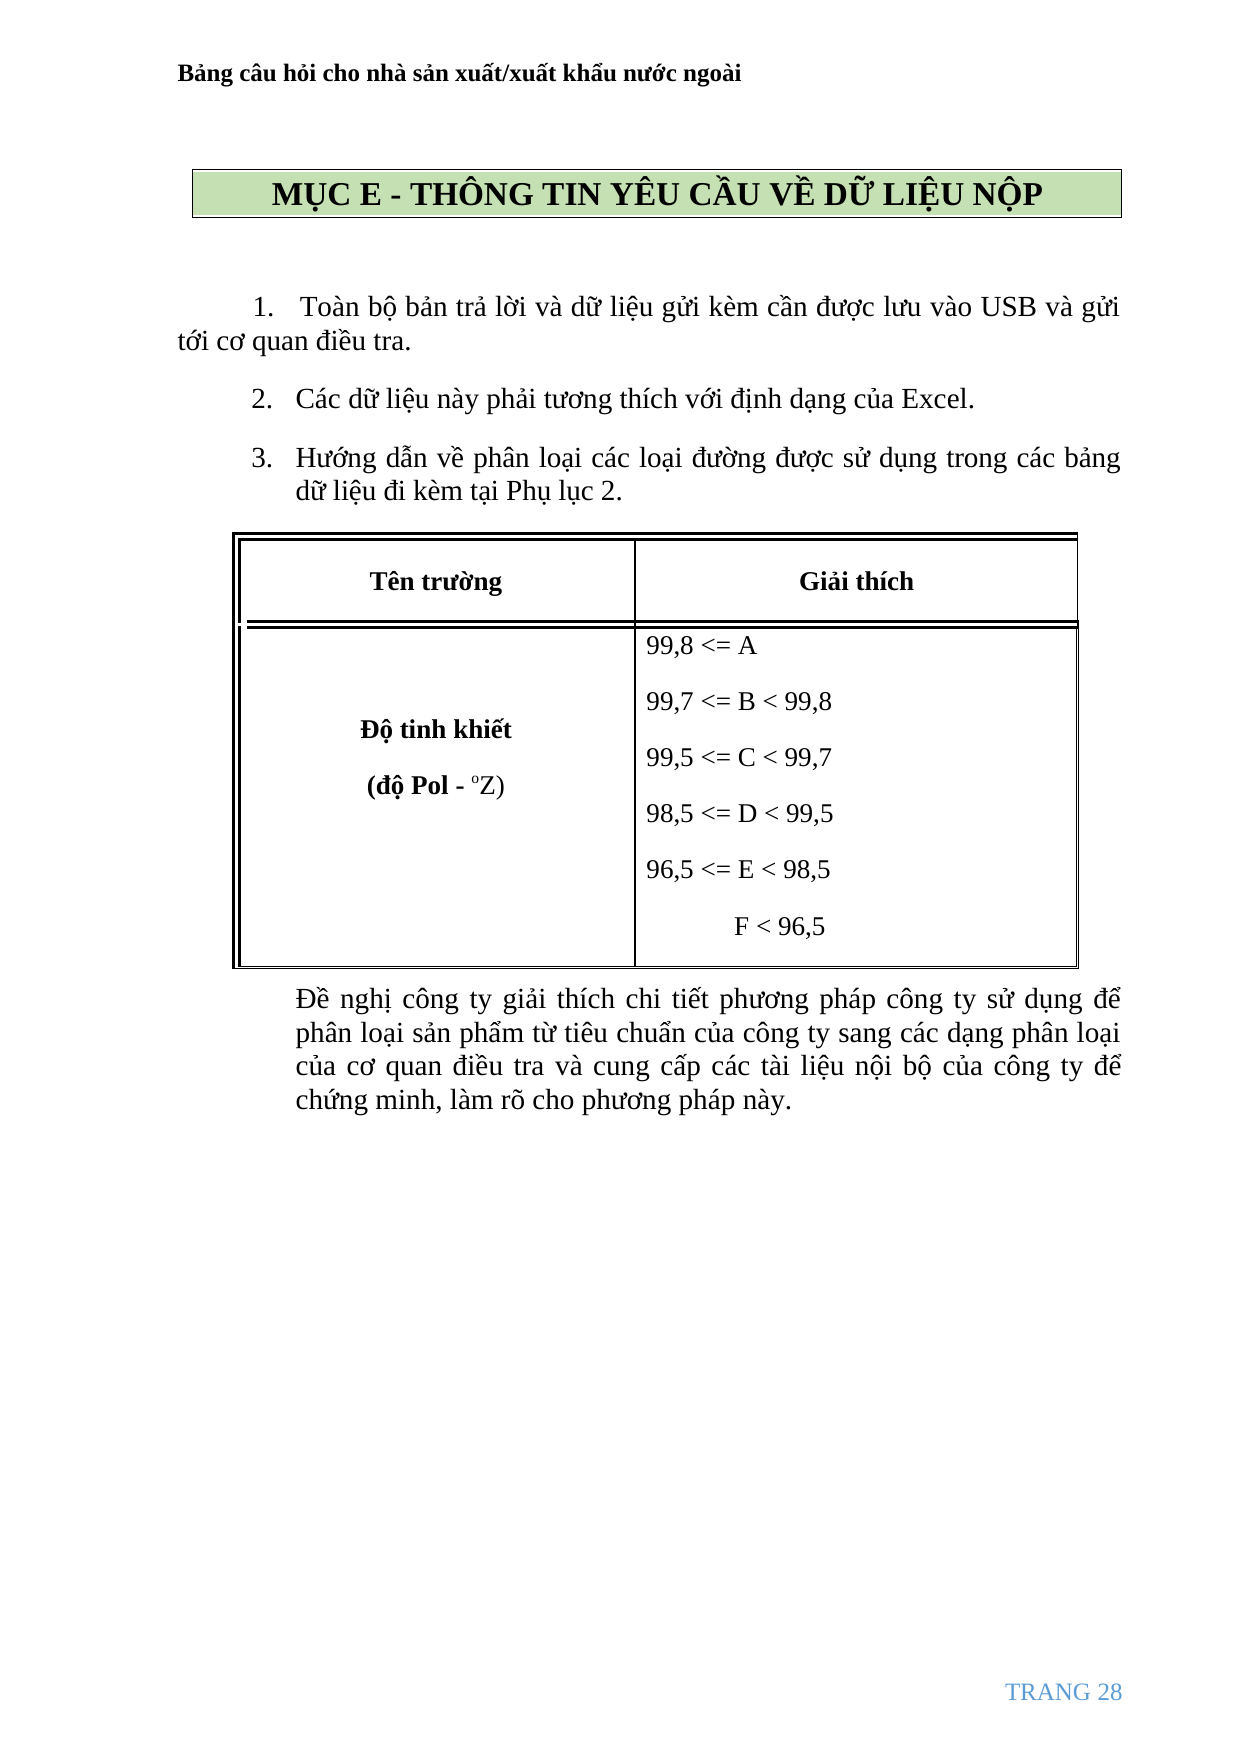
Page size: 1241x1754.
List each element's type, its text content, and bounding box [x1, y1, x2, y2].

table_header Giải thích [636, 541, 1077, 619]
table_cell Độ tinh khiết (độ Pol - oZ) [236, 620, 634, 966]
table_cell 99,8 <= A 99,7 <= B < 99,8 99,5 <= C < 99,7 98,5 <= D < 99,5 96,5 <= E < 98,5 F < 96,5 [636, 629, 1076, 966]
text Đề nghị công ty giải thích chi tiết phương pháp công ty sử dụng để phân loại sản phẩm từ tiêu chuẩn của công ty sang các dạng phân loại của cơ quan điều tra và cung cấp các tài liệu nội bộ của công ty để chứng minh, làm rõ cho phương pháp này. [251, 981, 1122, 1116]
subtitle MỤC E - THÔNG TIN YÊU CẦU VỀ DỮ LIỆU NỘP [193, 172, 1121, 215]
text 3. Hướng dẫn về phân loại các loại đường được sử dụng trong các bảng dữ liệu đi kèm tại Phụ lục 2. [251, 440, 1122, 507]
text 2. Các dữ liệu này phải tương thích với định dạng của Excel. [251, 381, 1122, 415]
table_header Tên trường [236, 535, 635, 619]
text 1. Toàn bộ bản trả lời và dữ liệu gửi kèm cần được lưu vào USB và gửi tới cơ quan điều tra. [177, 289, 1122, 356]
